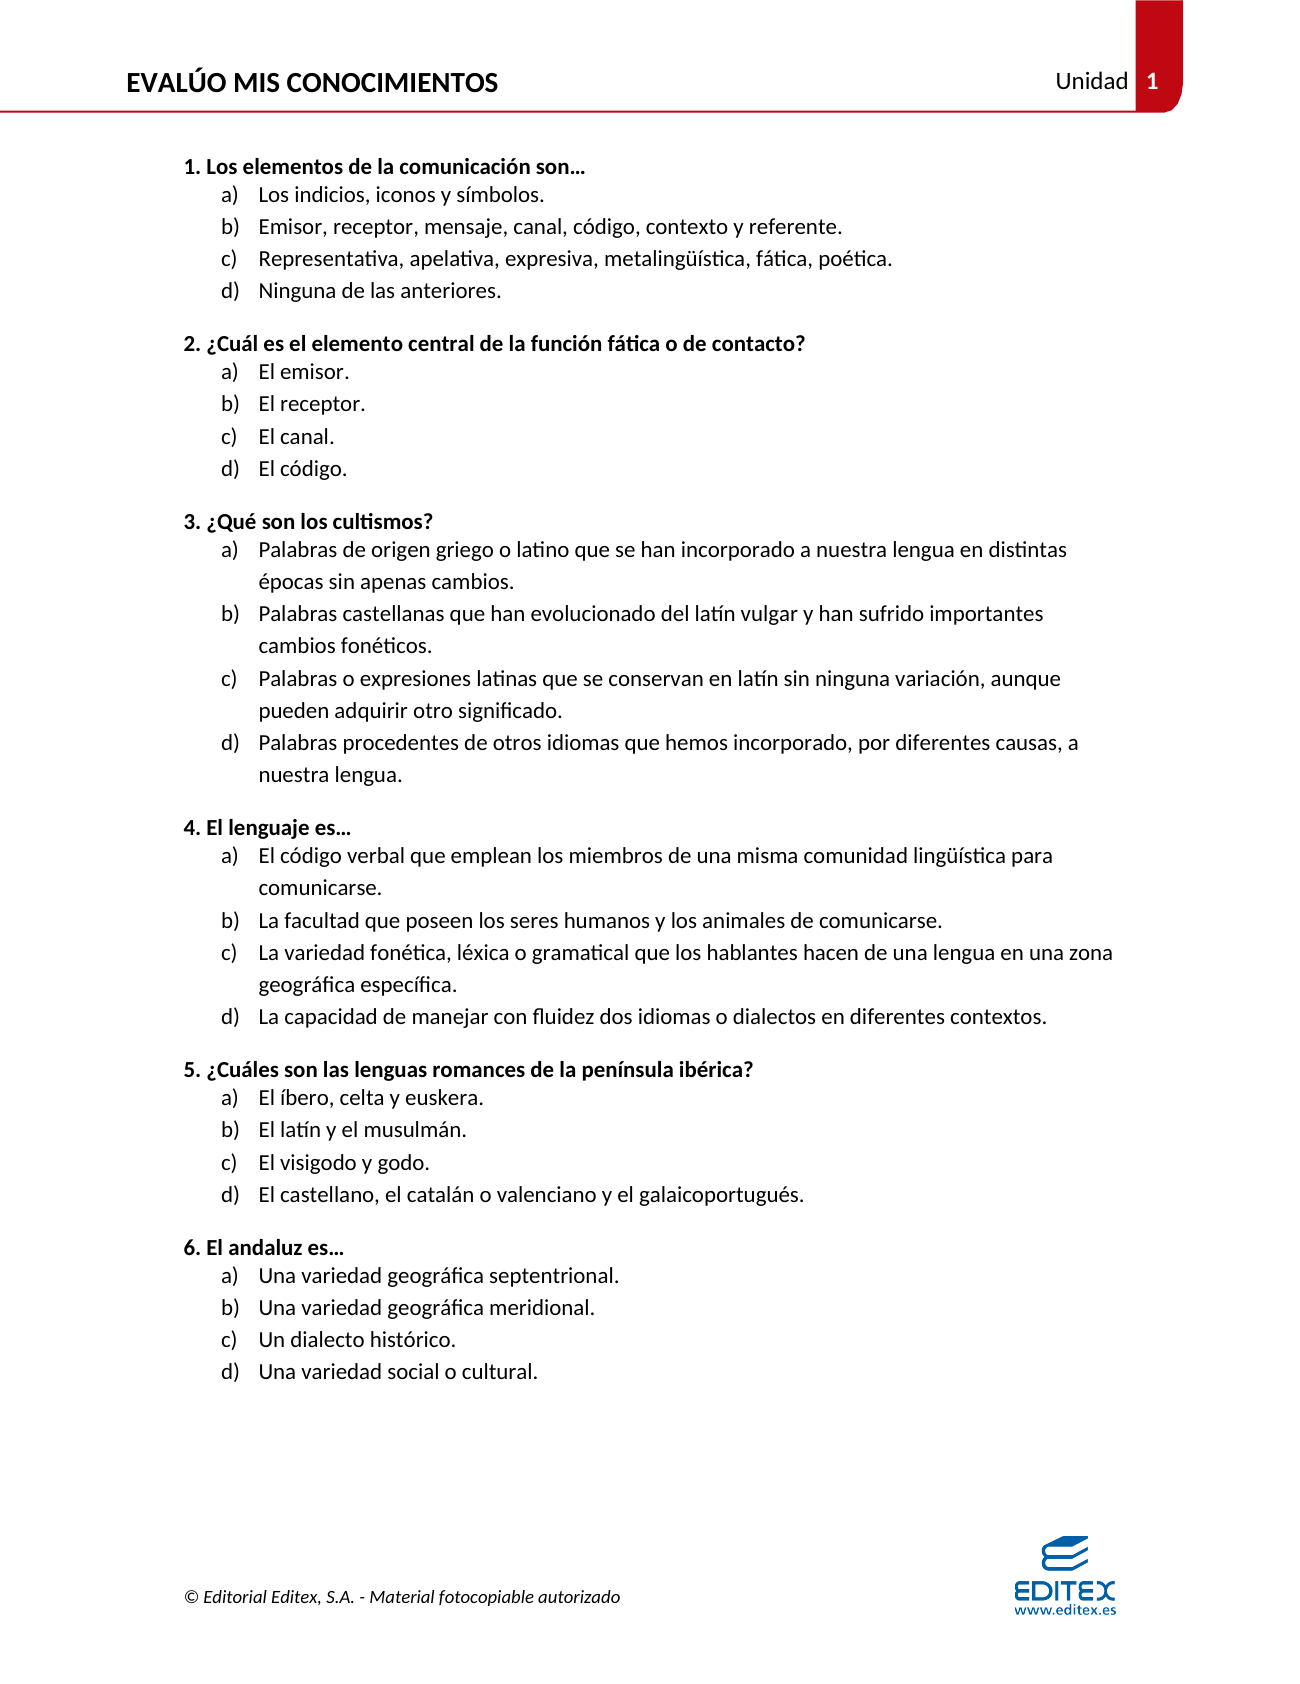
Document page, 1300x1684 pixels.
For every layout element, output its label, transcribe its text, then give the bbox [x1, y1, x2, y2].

list El visigodo y godo. [221, 1148, 1116, 1176]
text 4. El lenguaje es… [183, 813, 1116, 841]
list Representativa, apelativa, expresiva, metalingüística, fática, poética. [221, 244, 1116, 272]
list Emisor, receptor, mensaje, canal, código, contexto y referente. [221, 212, 1116, 240]
list La facultad que poseen los seres humanos y los animales de comunicarse. [221, 906, 1116, 934]
list El íbero, celta y euskera. [221, 1083, 1116, 1111]
list Palabras o expresiones latinas que se conservan en latín sin ninguna variación, aunque pueden adquirir otro significado. [221, 664, 1116, 724]
list Una variedad geográfica meridional. [221, 1293, 1116, 1321]
list El código. [221, 454, 1116, 482]
list Palabras de origen griego o latino que se han incorporado a nuestra lengua en distintas épocas sin apenas cambios. [221, 535, 1116, 595]
text 2. ¿Cuál es el elemento central de la función fática o de contacto? [183, 329, 1116, 357]
list Una variedad geográfica septentrional. [221, 1261, 1116, 1289]
list El emisor. [221, 357, 1116, 385]
list El castellano, el catalán o valenciano y el galaicoportugués. [221, 1180, 1116, 1208]
list Palabras castellanas que han evolucionado del latín vulgar y han sufrido importantes cambios fonéticos. [221, 599, 1116, 659]
list Una variedad social o cultural. [221, 1357, 1116, 1386]
list Palabras procedentes de otros idiomas que hemos incorporado, por diferentes causas, a nuestra lengua. [221, 728, 1116, 788]
list El código verbal que emplean los miembros de una misma comunidad lingüística para comunicarse. [221, 841, 1116, 902]
text 1. Los elementos de la comunicación son… [183, 152, 1116, 180]
list Los indicios, iconos y símbolos. [221, 180, 1116, 208]
list Ninguna de las anteriores. [221, 276, 1116, 304]
list El receptor. [221, 389, 1116, 418]
text 5. ¿Cuáles son las lenguas romances de la península ibérica? [183, 1055, 1116, 1083]
list La capacidad de manejar con fluidez dos idiomas o dialectos en diferentes contextos. [221, 1002, 1116, 1030]
picture [1014, 1536, 1116, 1615]
list Un dialecto histórico. [221, 1325, 1116, 1353]
text 6. El andaluz es… [183, 1233, 1116, 1261]
list La variedad fonética, léxica o gramatical que los hablantes hacen de una lengua en una zona geográfica específica. [221, 938, 1116, 998]
list El canal. [221, 422, 1116, 450]
text 3. ¿Qué son los cultismos? [183, 507, 1116, 535]
list El latín y el musulmán. [221, 1116, 1116, 1143]
